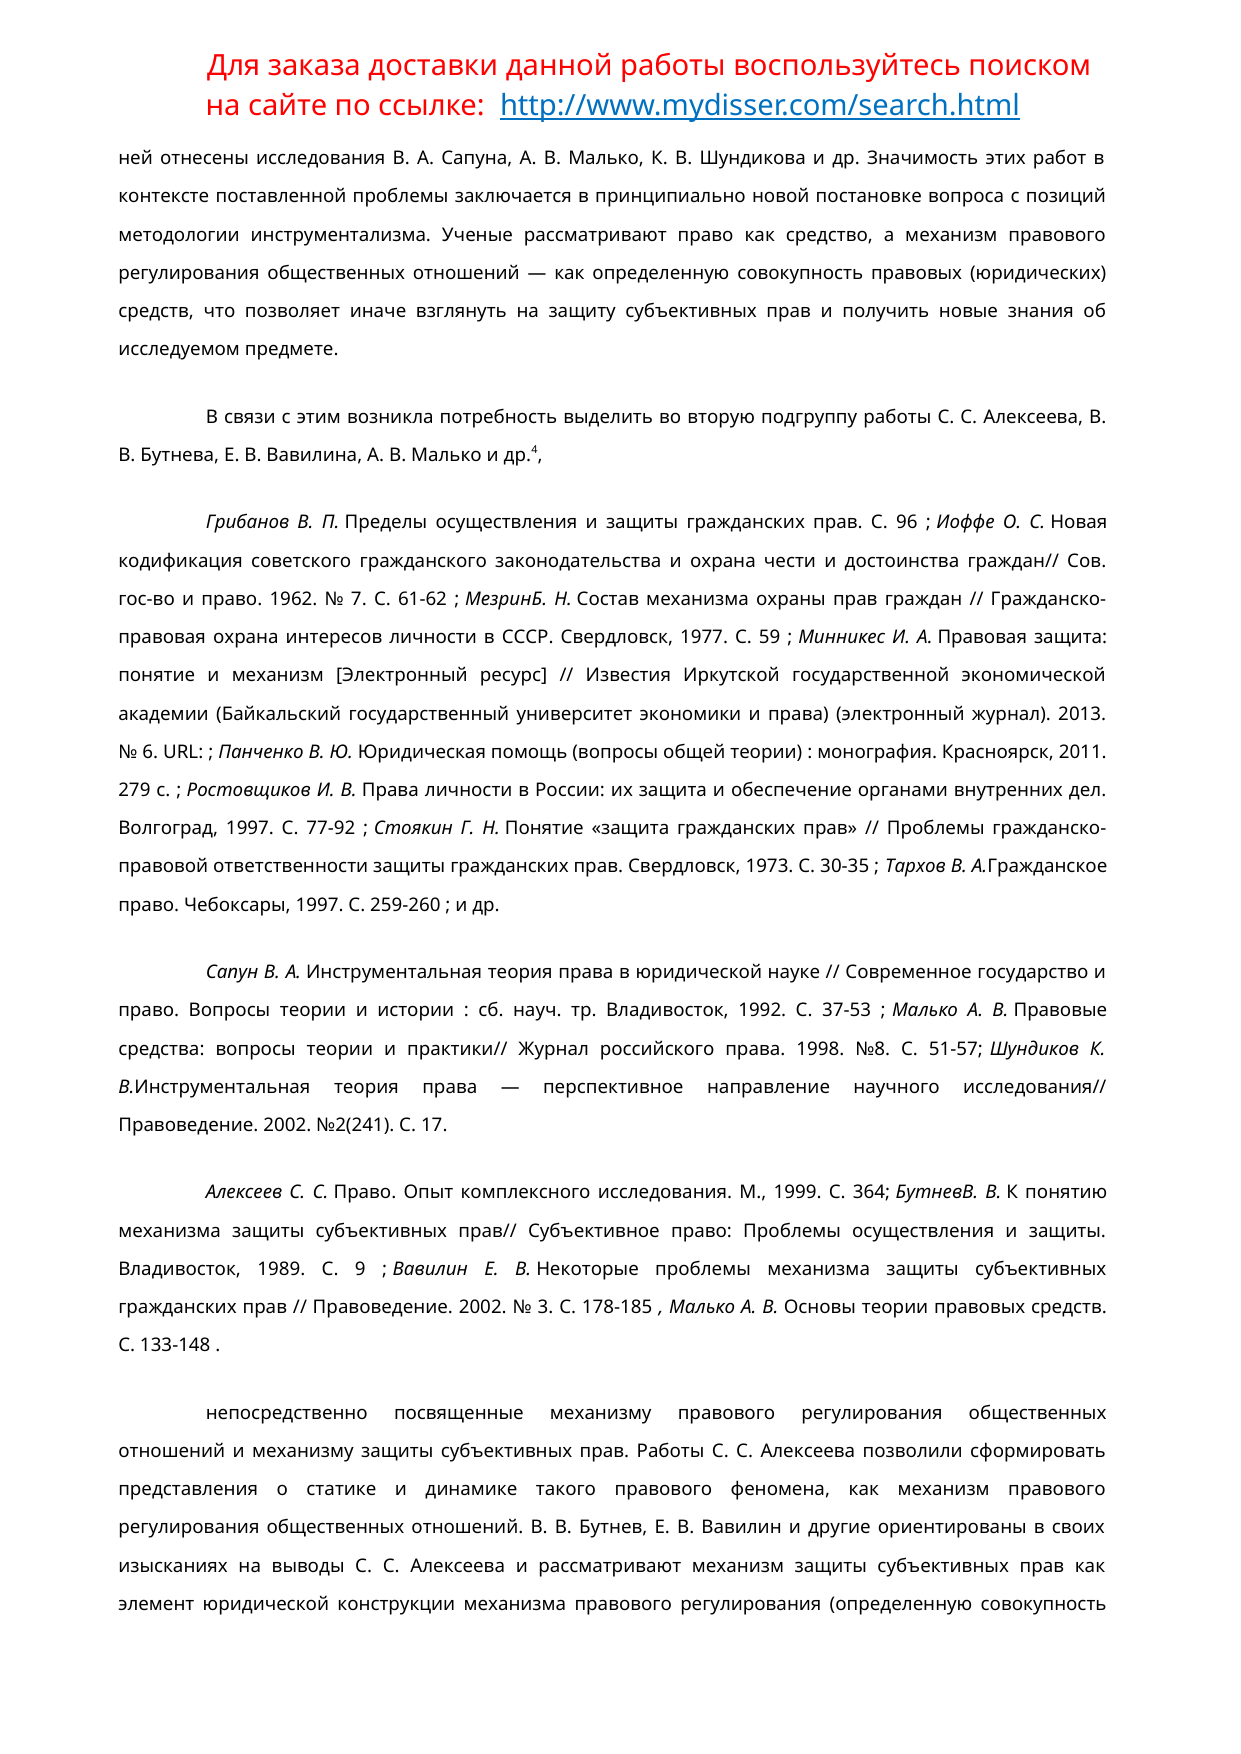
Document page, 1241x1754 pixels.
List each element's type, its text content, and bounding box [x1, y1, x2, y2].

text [118, 144, 1107, 361]
text Грибанов В. П. Пределы осуществления и защиты гражданских прав. С. 96 ; Иоффе О. С. Новая кодификация советского гражданского законодательства и охрана чести и достоинства граждан// Сов. гос-во и право. 1962. № 7. С. 61-62 ; МезринБ. Н. Состав механизма охраны прав граждан // Гражданско-правовая охрана интересов личности в СССР. Свердловск, 1977. С. 59 ; Минникес И. А. Правовая защита: понятие и механизм [Электронный ресурс] // Известия Иркутской государственной экономической академии (Байкальский государственный университет экономики и права) (электронный журнал). 2013. № 6. URL: ; Панченко В. Ю. Юридическая помощь (вопросы общей теории) : монография. Красноярск, 2011. 279 с. ; Ростовщиков И. В. Права личности в России: их защита и обеспечение органами внутренних дел. Волгоград, 1997. С. 77-92 ; Стоякин Г. Н. Понятие «защита гражданских прав» // Проблемы гражданско-правовой ответственности защиты гражданских прав. Свердловск, 1973. С. 30-35 ; Тархов В. А.Гражданское право. Чебоксары, 1997. С. 259-260 ; и др. [118, 509, 1107, 917]
text В связи с этим возникла потребность выделить во вторую подгруппу работы С. С. Алексеева, В. В. Бутнева, Е. В. Вавилина, А. В. Малько и др.4, [118, 403, 1107, 467]
text Сапун В. А. Инструментальная теория права в юридической науке // Современное государство и право. Вопросы теории и истории : сб. науч. тр. Владивосток, 1992. С. 37-53 ; Малько А. В. Правовые средства: вопросы теории и практики// Журнал российского права. 1998. №8. С. 51-57; Шундиков К. В.Инструментальная теория права — перспективное направление научного исследования// Правоведение. 2002. №2(241). С. 17. [118, 958, 1107, 1137]
text Алексеев С. С. Право. Опыт комплексного исследования. М., 1999. С. 364; БутневВ. В. К понятию механизма защиты субъективных прав// Субъективное право: Проблемы осуществления и защиты. Владивосток, 1989. С. 9 ; Вавилин Е. В. Некоторые проблемы механизма защиты субъективных гражданских прав // Правоведение. 2002. № 3. С. 178-185 , Малько А. В. Основы теории правовых средств. С. 133-148 . [118, 1179, 1107, 1357]
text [118, 1399, 1107, 1616]
